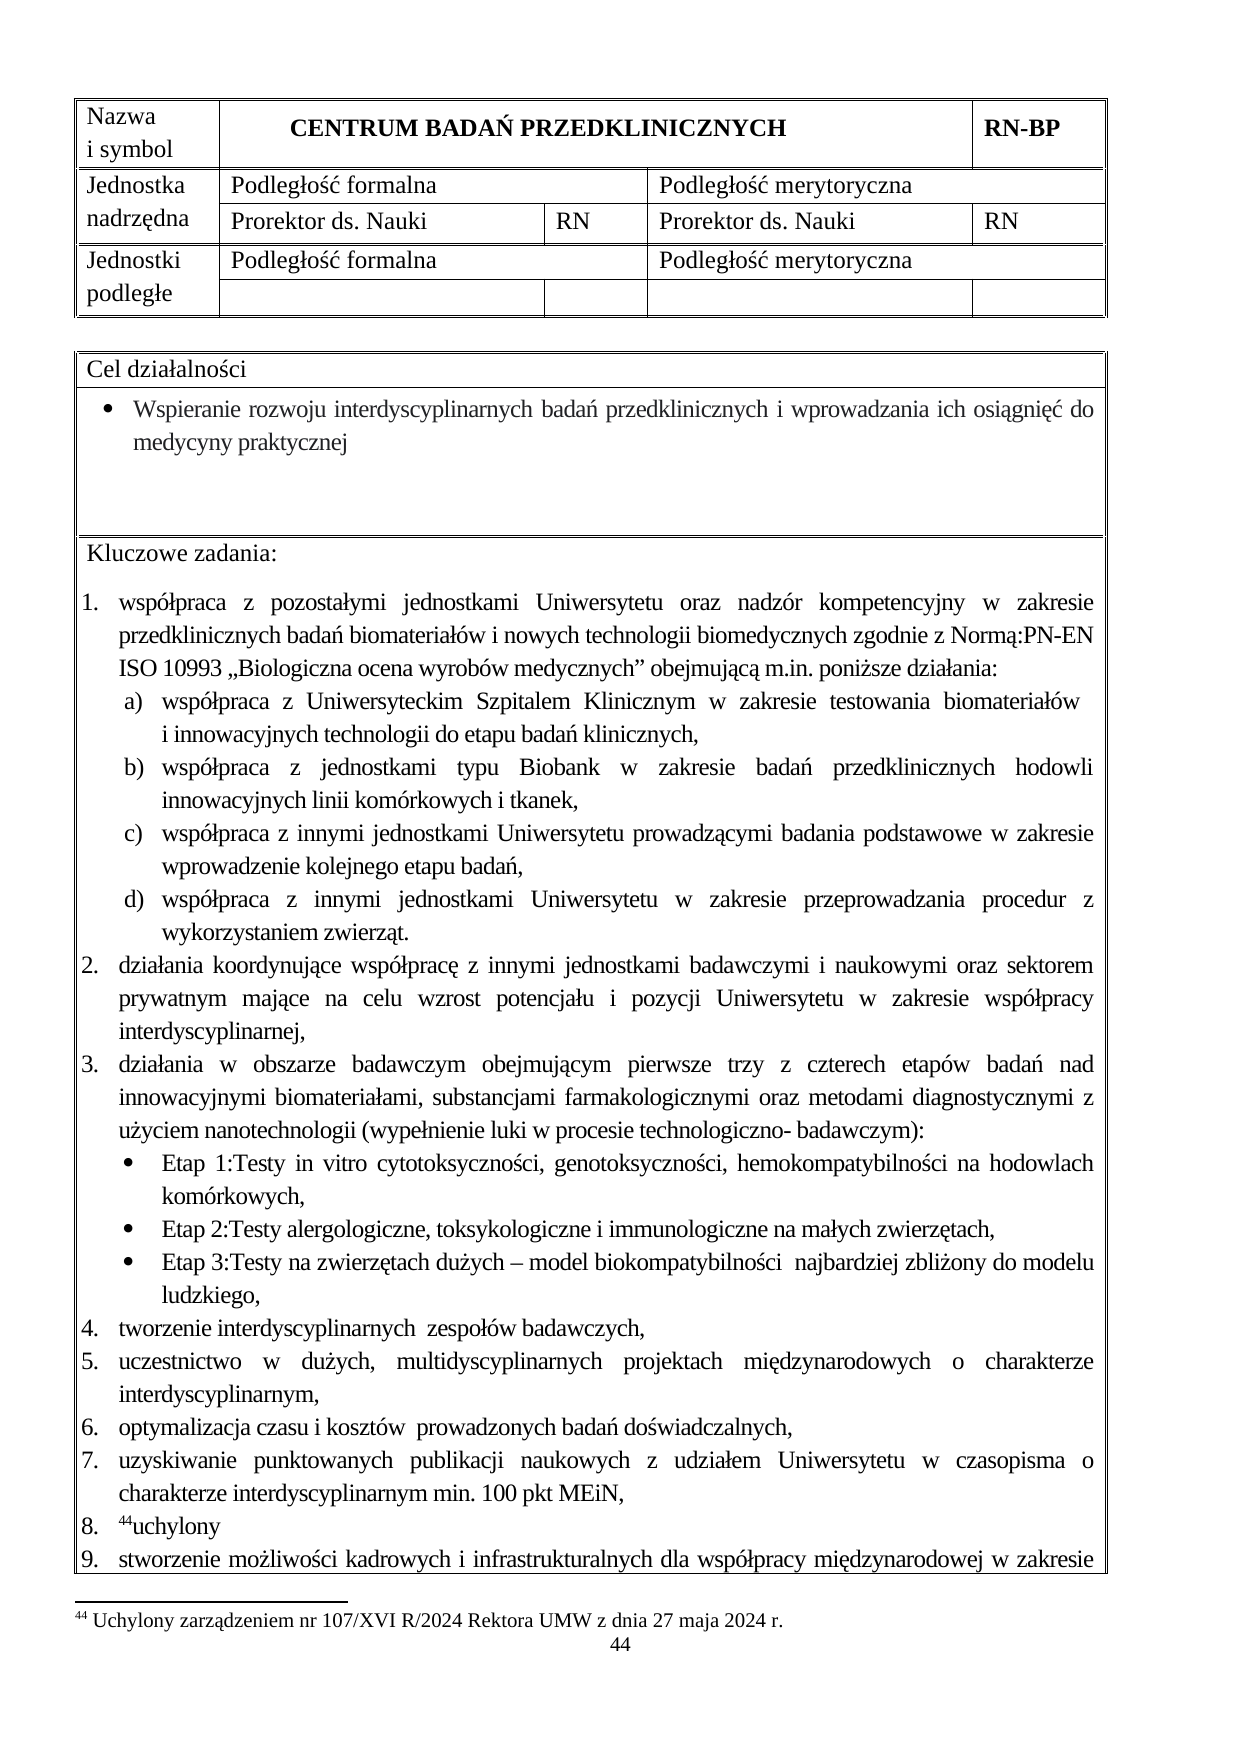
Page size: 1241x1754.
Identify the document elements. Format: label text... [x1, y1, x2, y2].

table_cell [220, 280, 544, 315]
table_cell [648, 280, 972, 315]
table_header RN-BP [973, 101, 1105, 167]
table_cell Podległość merytoryczna [648, 243, 1105, 278]
table_cell Podległość formalna [220, 246, 647, 278]
table_header CENTRUM BADAŃ PRZEDKLINICZNYCH [220, 101, 972, 167]
table_cell [75, 315, 1107, 351]
table_cell Jednostka nadrzędna [75, 167, 219, 242]
table_cell Podległość merytoryczna [648, 167, 1107, 203]
table_cell Prorektor ds. Nauki [648, 204, 972, 242]
table_cell Podległość formalna [220, 170, 647, 203]
table_cell Cel działalności [77, 351, 1107, 387]
table_cell Jednostki podległe [77, 243, 219, 315]
table_header Nazwa i symbol [77, 101, 219, 167]
table_cell [545, 280, 647, 315]
table_cell Wspieranie rozwoju interdyscyplinarnych badań przedklinicznych i wprowadzania ich osiągnięć do medycyny praktycznej [77, 388, 1105, 535]
table_cell RN [973, 204, 1105, 242]
table_cell [973, 280, 1105, 315]
table_cell Prorektor ds. Nauki [220, 204, 544, 242]
table_cell RN [545, 204, 647, 242]
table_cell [75, 535, 1107, 1573]
